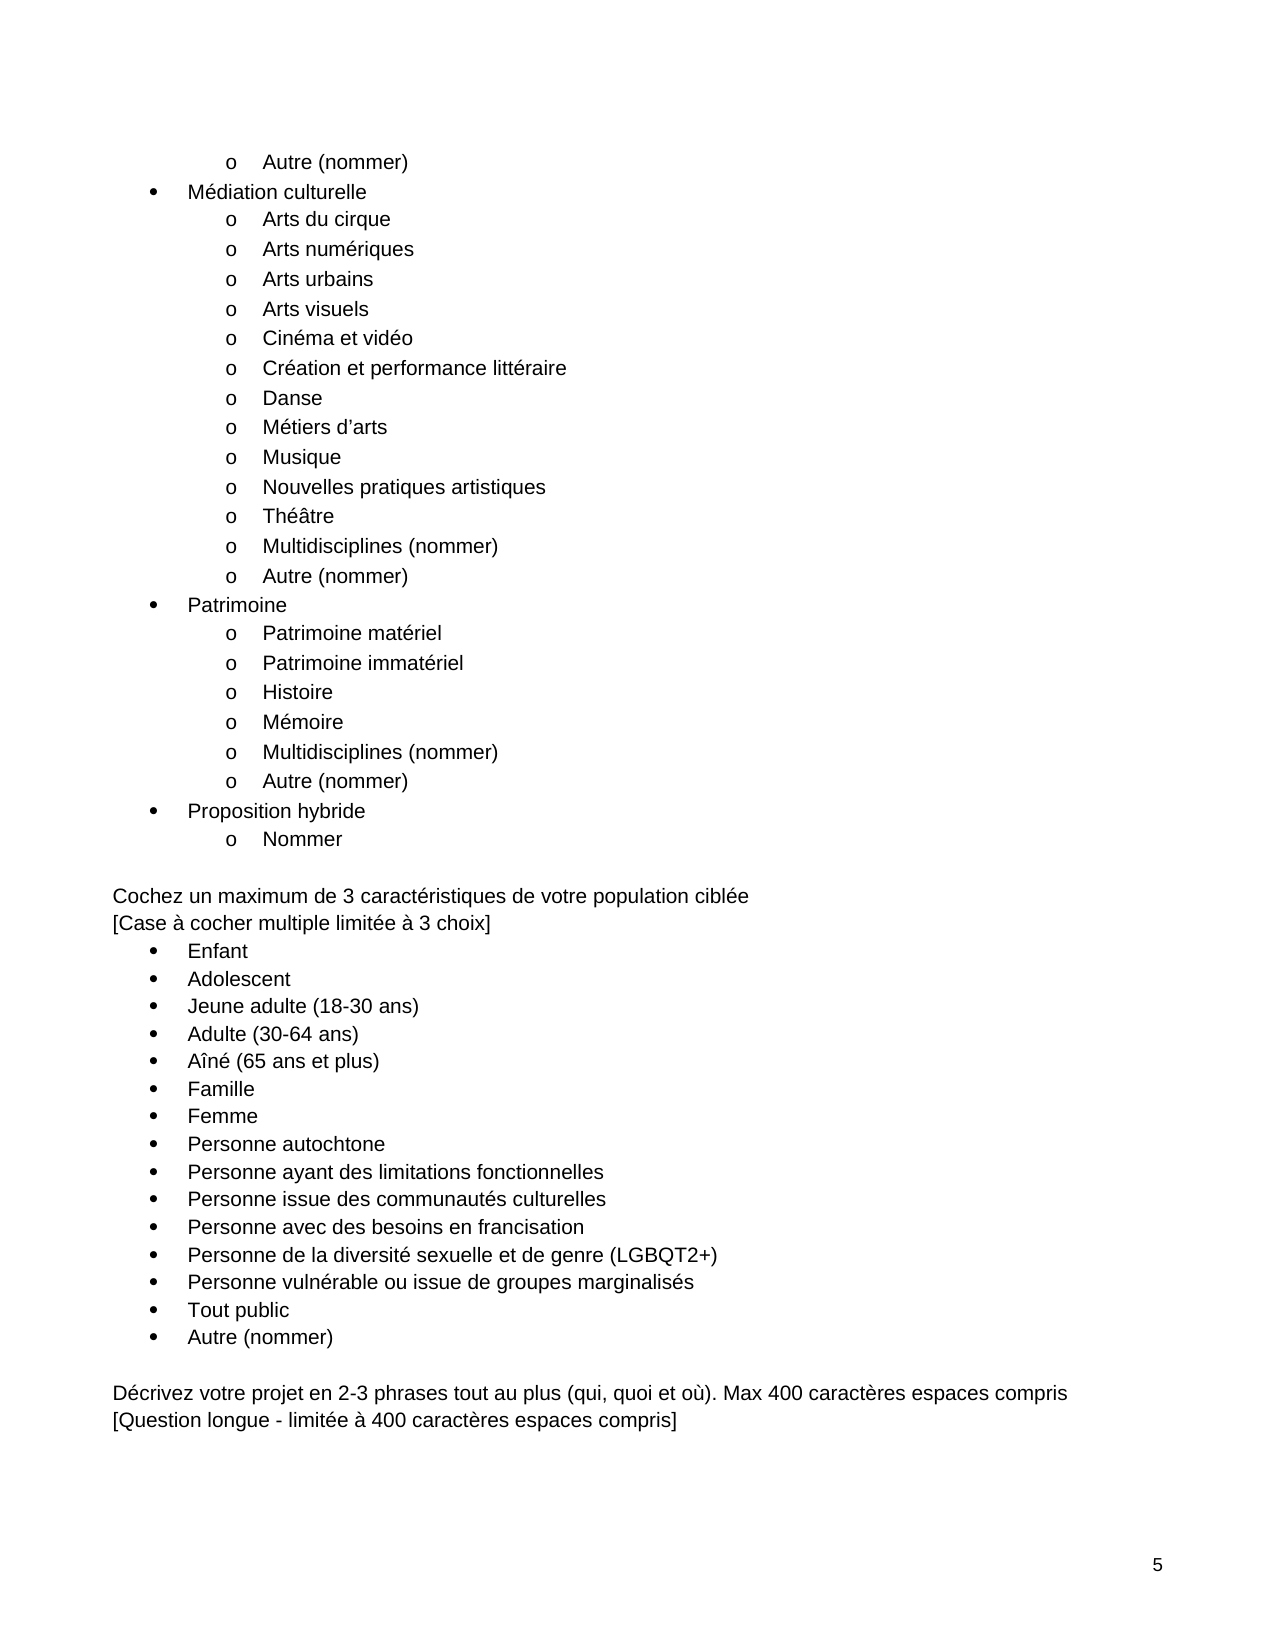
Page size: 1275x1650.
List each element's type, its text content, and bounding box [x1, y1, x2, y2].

list Patrimoine immatériel [225, 651, 1162, 676]
list Personne de la diversité sexuelle et de genre (LGBQT2+) [150, 1242, 1162, 1266]
list Jeune adulte (18-30 ans) [150, 994, 1162, 1018]
list Multidisciplines (nommer) [225, 739, 1162, 765]
list Histoire [225, 680, 1162, 706]
list Autre (nommer) [225, 150, 1162, 176]
list Mémoire [225, 710, 1162, 736]
list Adulte (30-64 ans) [150, 1022, 1162, 1046]
list Nommer [225, 827, 1162, 852]
list Autre (nommer) [225, 563, 1162, 589]
text Cochez un maximum de 3 caractéristiques de votre population ciblée [112, 884, 1162, 908]
text Décrivez votre projet en 2-3 phrases tout au plus (qui, quoi et où). Max 400 caractères espaces compris [112, 1380, 1162, 1404]
list Adolescent [150, 966, 1162, 990]
list Femme [150, 1104, 1162, 1128]
list Danse [225, 385, 1162, 411]
text [Question longue - limitée à 400 caractères espaces compris] [112, 1408, 1162, 1432]
list Personne issue des communautés culturelles [150, 1187, 1162, 1211]
list Personne vulnérable ou issue de groupes marginalisés [150, 1270, 1162, 1294]
list Personne autochtone [150, 1132, 1162, 1156]
list Autre (nommer) [150, 1325, 1162, 1349]
list Famille [150, 1077, 1162, 1101]
list Arts urbains [225, 267, 1162, 292]
list Métiers d’arts [225, 415, 1162, 441]
list Musique [225, 445, 1162, 471]
list Médiation culturelle [150, 180, 1162, 204]
list Autre (nommer) [225, 769, 1162, 795]
list Nouvelles pratiques artistiques [225, 474, 1162, 500]
list Cinéma et vidéo [225, 326, 1162, 352]
list Enfant [150, 939, 1162, 963]
list Proposition hybride [150, 799, 1162, 823]
list Arts visuels [225, 296, 1162, 322]
list Aîné (65 ans et plus) [150, 1049, 1162, 1073]
list Création et performance littéraire [225, 356, 1162, 382]
list Tout public [150, 1298, 1162, 1322]
list Patrimoine matériel [225, 621, 1162, 647]
list Théâtre [225, 504, 1162, 530]
list Multidisciplines (nommer) [225, 534, 1162, 560]
text [Case à cocher multiple limitée à 3 choix] [112, 911, 1162, 935]
list Personne ayant des limitations fonctionnelles [150, 1159, 1162, 1184]
list Patrimoine [150, 593, 1162, 617]
list Arts numériques [225, 237, 1162, 263]
list Personne avec des besoins en francisation [150, 1215, 1162, 1239]
list Arts du cirque [225, 207, 1162, 233]
